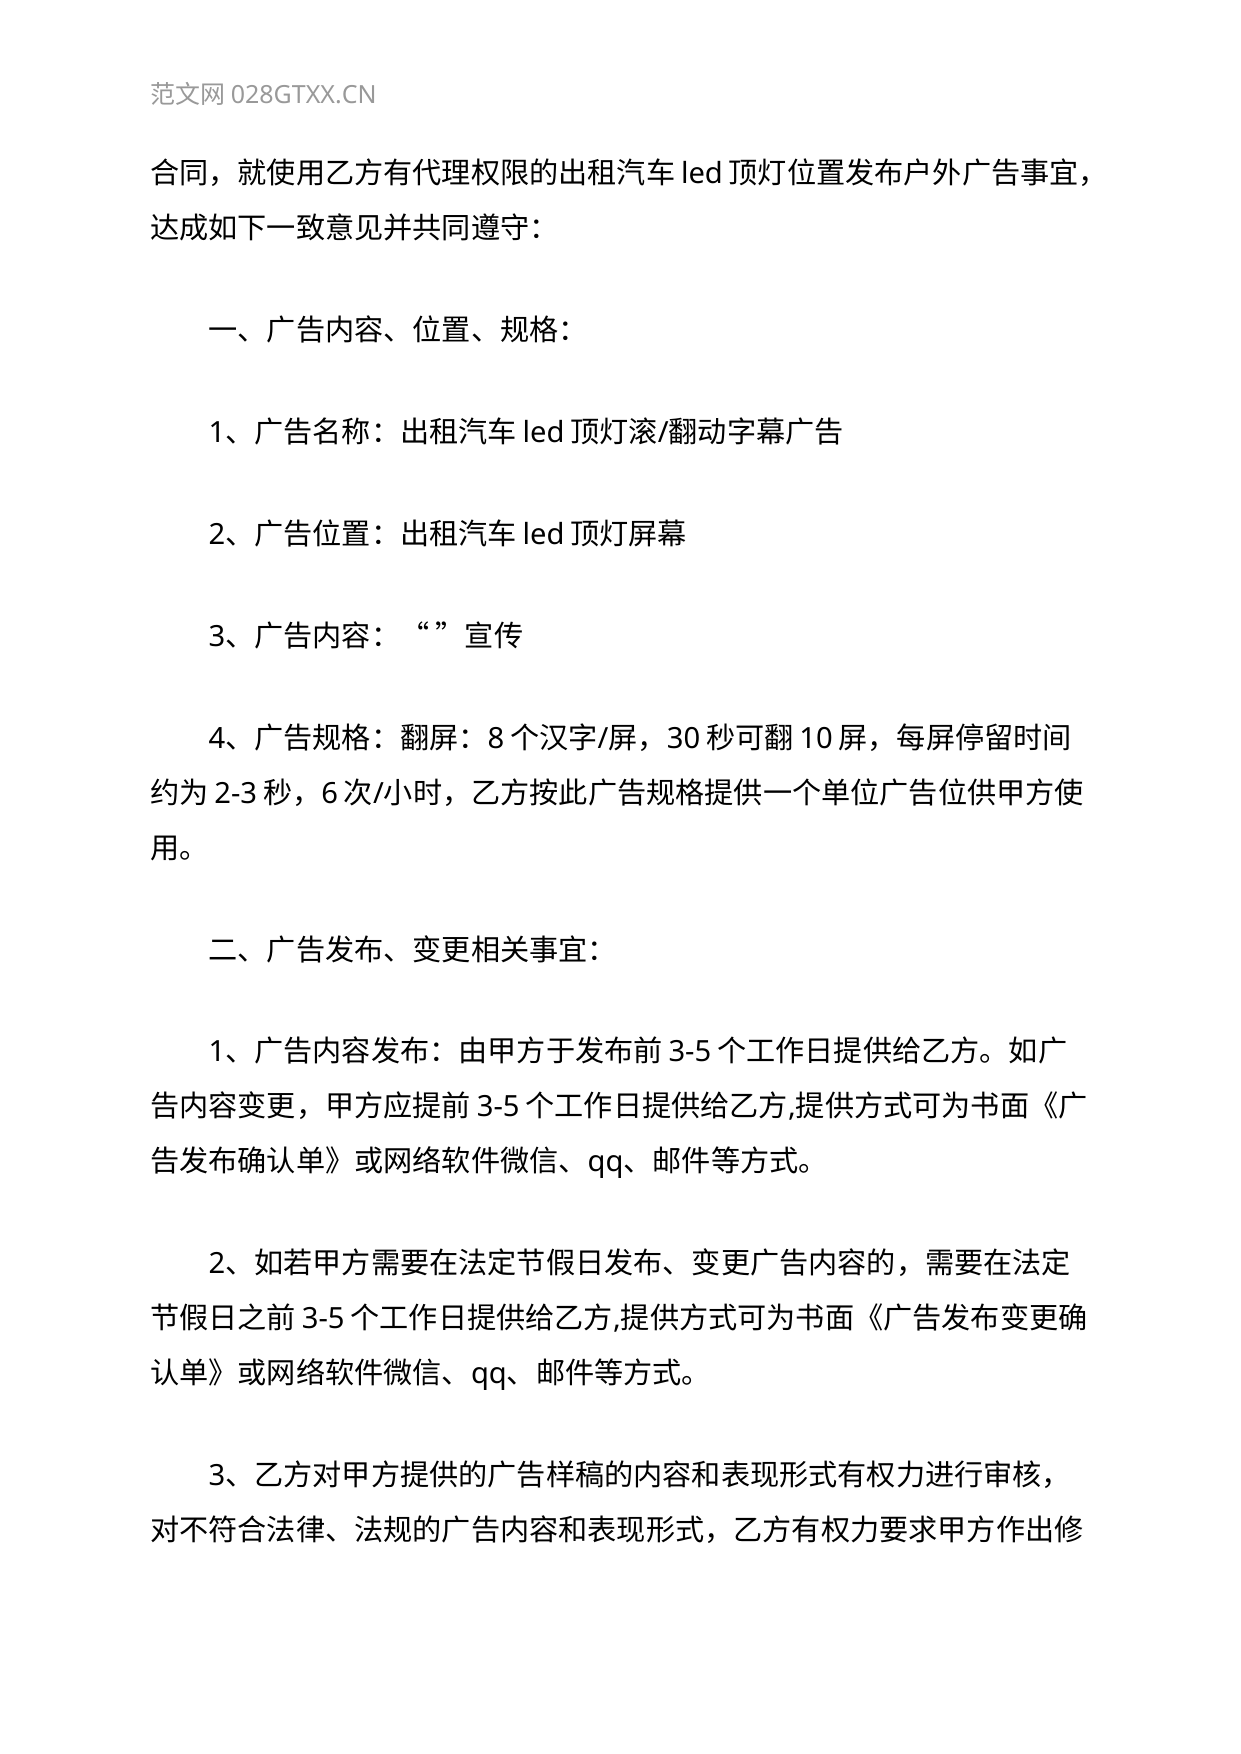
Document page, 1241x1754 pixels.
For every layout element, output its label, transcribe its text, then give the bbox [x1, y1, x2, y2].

text 二、广告发布、变更相关事宜： [150, 926, 1090, 968]
text 一、广告内容、位置、规格： [150, 307, 1090, 349]
text 2、如若甲方需要在法定节假日发布、变更广告内容的，需要在法定节假日之前3-5个工作日提供给乙方,提供方式可为书面《广告发布变更确认单》或网络软件微信、qq、邮件等方式。 [150, 1240, 1090, 1392]
text 3、广告内容：“ ”宣传 [150, 612, 1090, 655]
text 1、广告名称：出租汽车led顶灯滚/翻动字幕广告 [150, 408, 1090, 451]
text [150, 1452, 1090, 1549]
text 4、广告规格：翻屏：8个汉字/屏，30秒可翻10屏，每屏停留时间约为2-3秒，6次/小时，乙方按此广告规格提供一个单位广告位供甲方使用。 [150, 714, 1090, 867]
text 1、广告内容发布：由甲方于发布前3-5个工作日提供给乙方。如广告内容变更，甲方应提前3-5个工作日提供给乙方,提供方式可为书面《广告发布确认单》或网络软件微信、qq、邮件等方式。 [150, 1028, 1090, 1180]
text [150, 150, 1090, 247]
text 2、广告位置：出租汽车led顶灯屏幕 [150, 511, 1090, 553]
